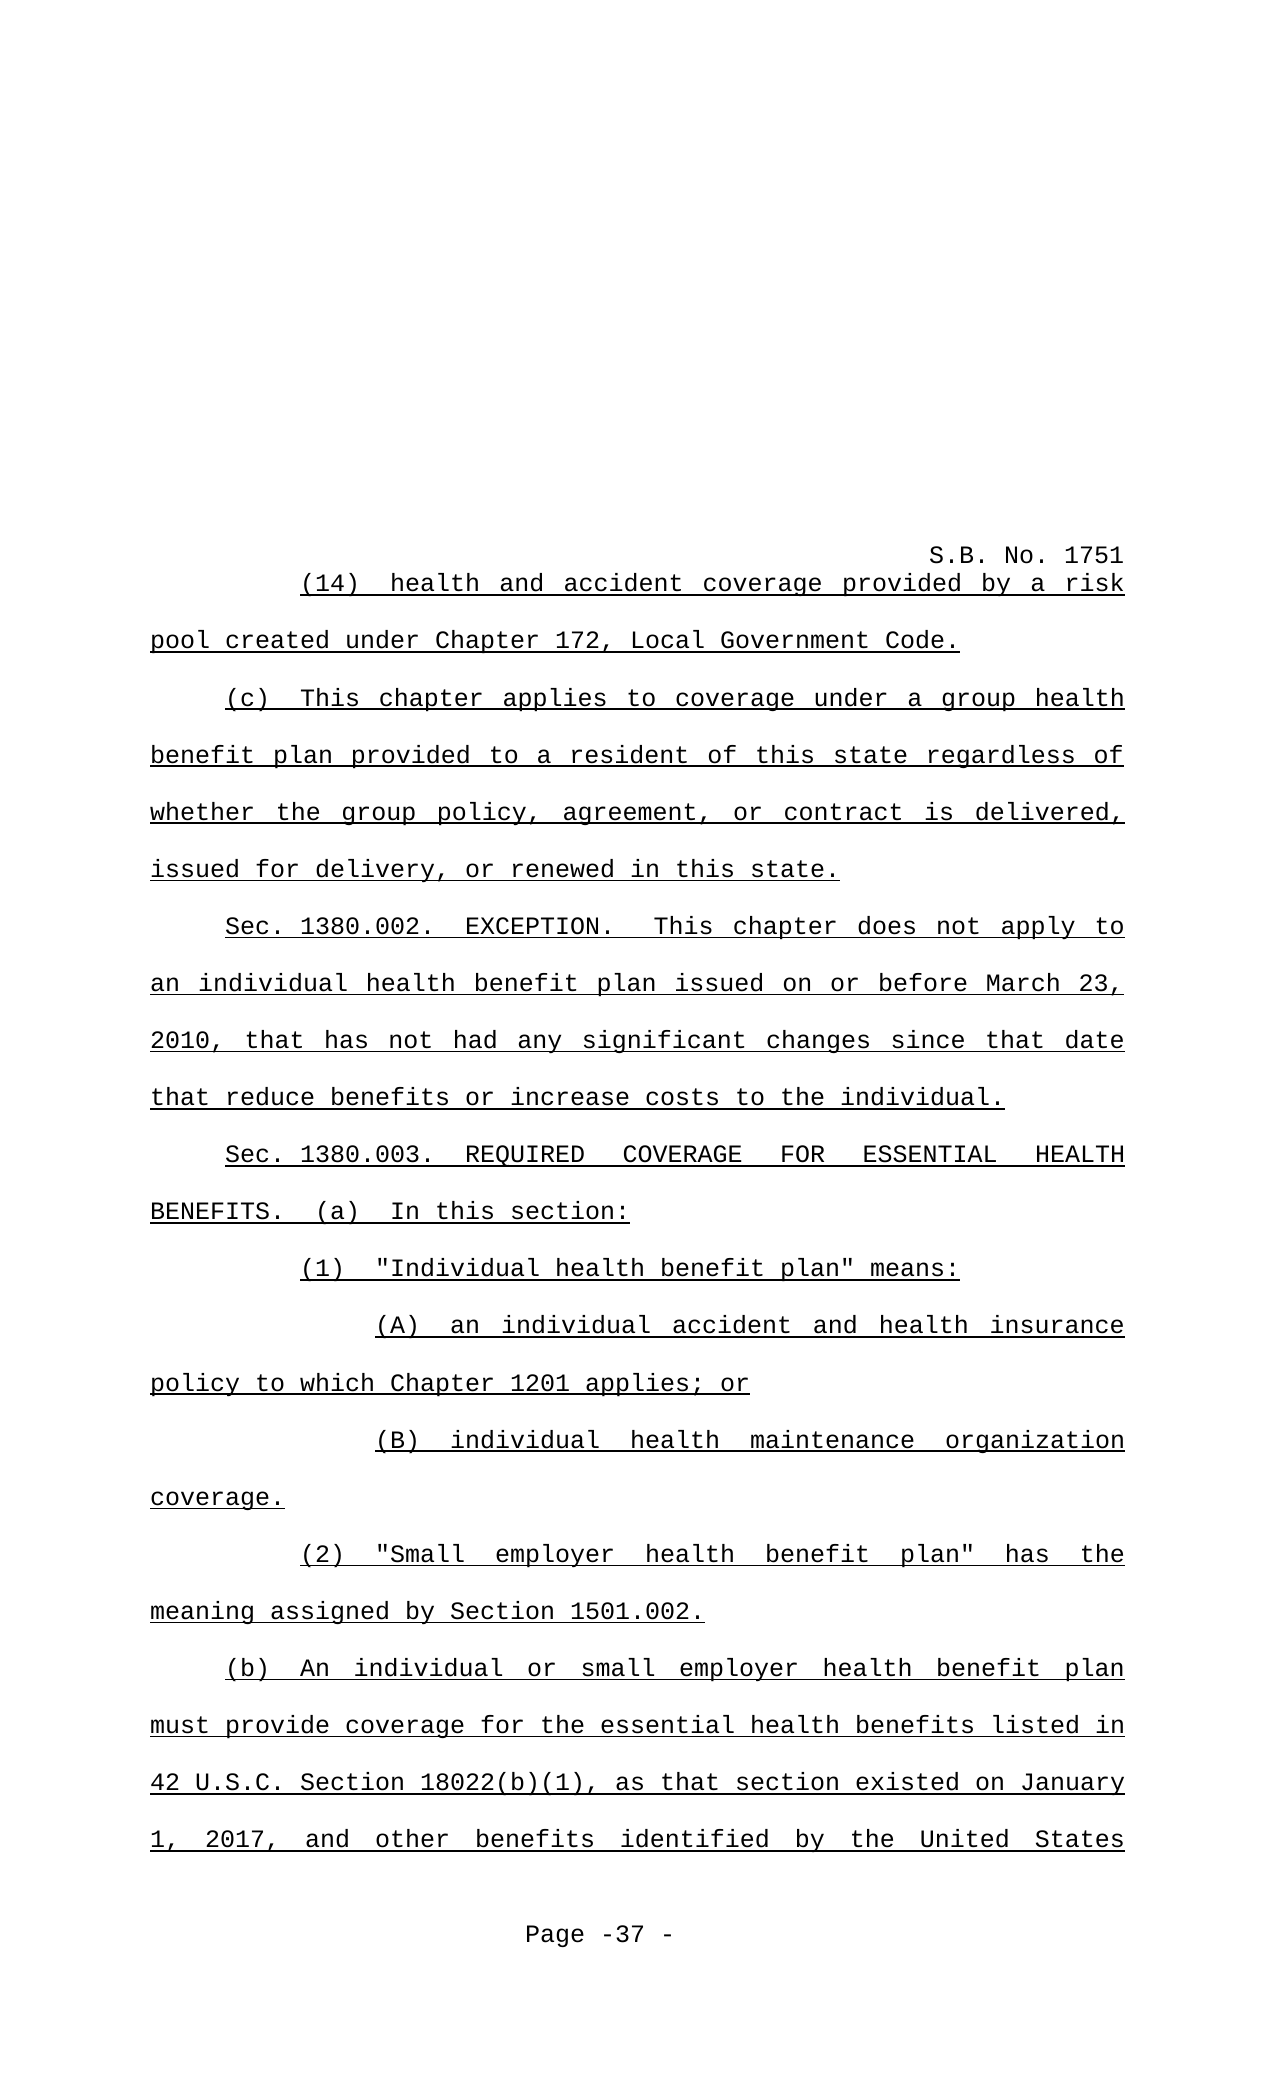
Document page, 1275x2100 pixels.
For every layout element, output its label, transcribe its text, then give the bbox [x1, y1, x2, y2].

text (1) "Individual health benefit plan" means: [150, 1256, 1125, 1284]
text (B) individual health maintenance organization coverage. [150, 1427, 1125, 1513]
text Sec. 1380.003. REQUIRED COVERAGE FOR ESSENTIAL HEALTH BENEFITS. (a) In this section: [150, 1142, 1125, 1227]
text (c) This chapter applies to coverage under a group health benefit plan provided to a resident of this state regardless of whether the group policy, agreement, or contract is delivered, issued for delivery, or renewed in this state. [150, 824, 1125, 885]
text (2) "Small employer health benefit plan" has the meaning assigned by Section 1501.002. [150, 1541, 1125, 1627]
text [150, 1795, 1125, 1850]
text Sec. 1380.002. EXCEPTION. This chapter does not apply to an individual health benefit plan issued on or before March 23, 2010, that has not had any significant changes since that date that reduce benefits or increase costs to the individual. [150, 1052, 1125, 1113]
text (c) This chapter applies to coverage under a group health benefit plan provided to a resident of this state regardless of whether the group policy, agreement, or contract is delivered, issued for delivery, or renewed in this state. [150, 685, 1125, 822]
text (A) an individual accident and health insurance policy to which Chapter 1201 applies; or [150, 1313, 1125, 1398]
text Sec. 1380.002. EXCEPTION. This chapter does not apply to an individual health benefit plan issued on or before March 23, 2010, that has not had any significant changes since that date that reduce benefits or increase costs to the individual. [150, 913, 1125, 1051]
text (14) health and accident coverage provided by a risk pool created under Chapter 172, Local Government Code. [150, 571, 1125, 656]
